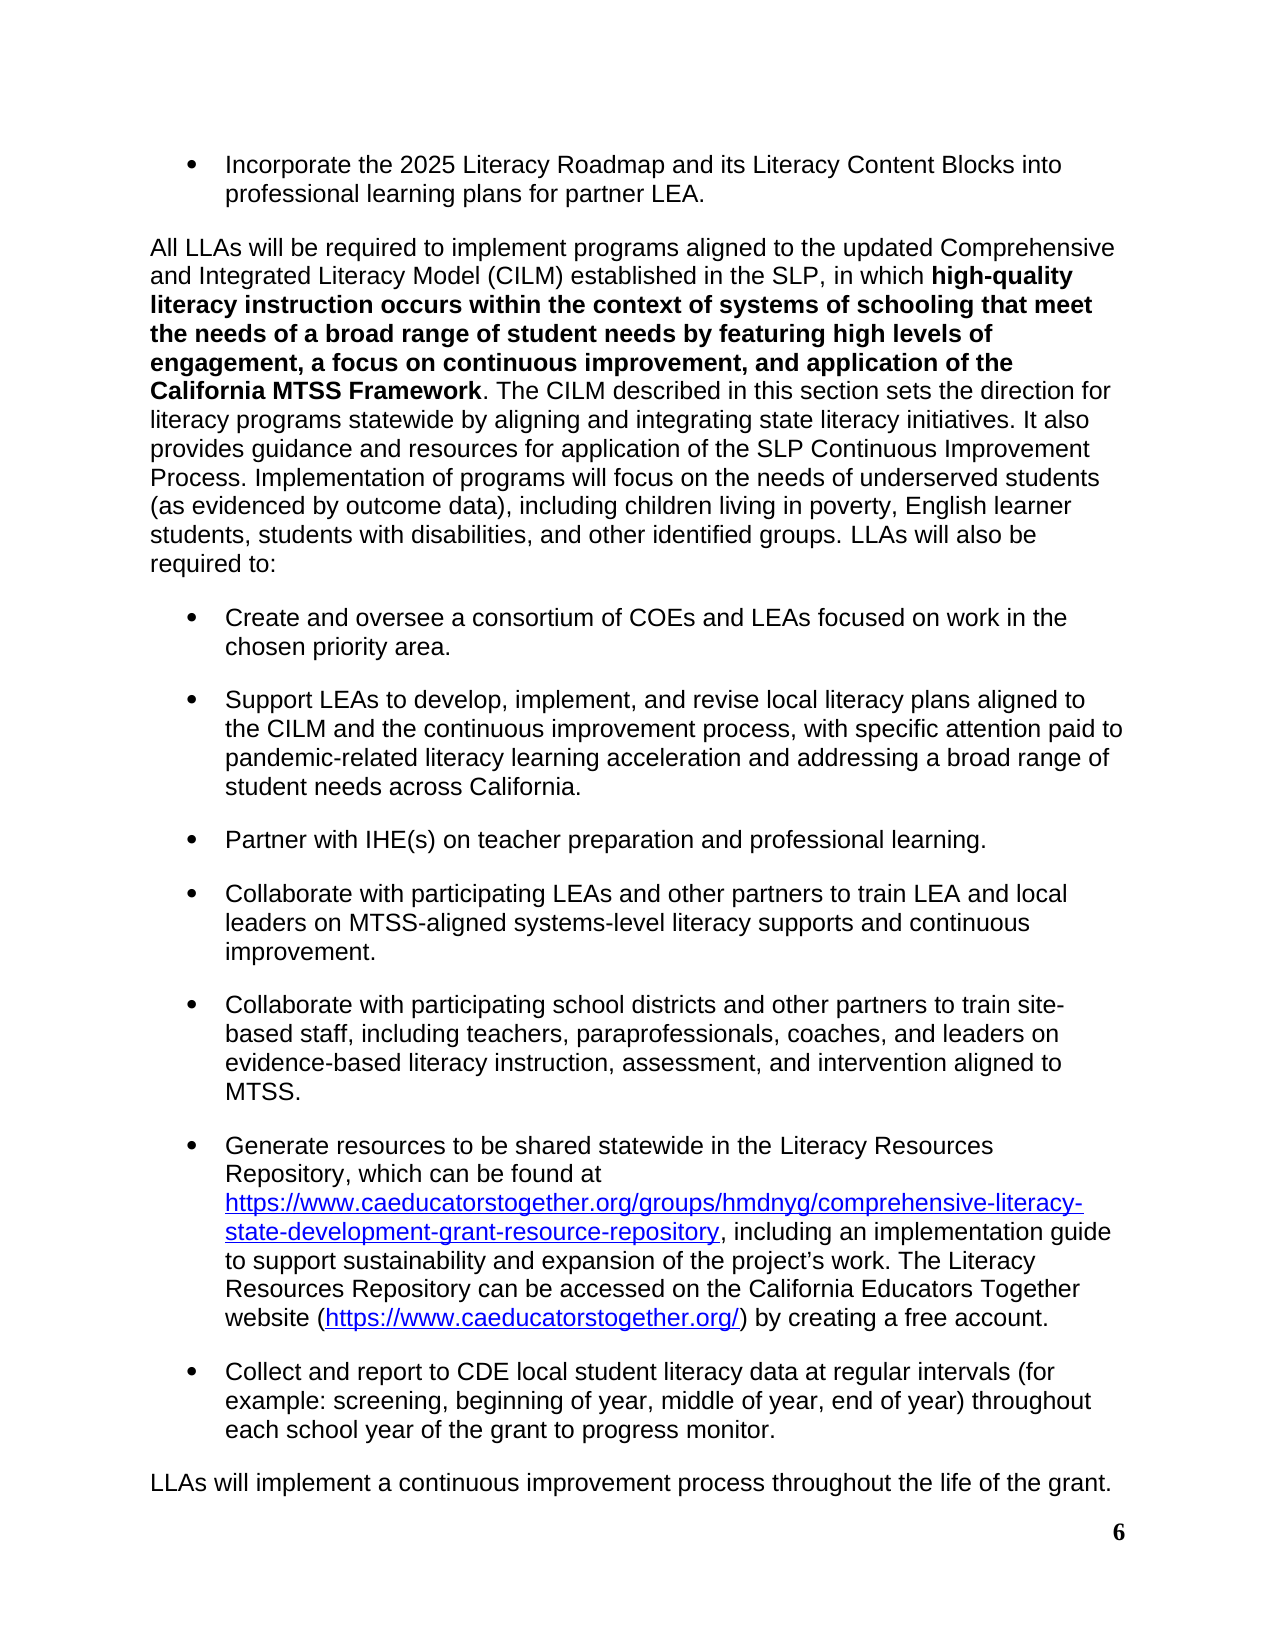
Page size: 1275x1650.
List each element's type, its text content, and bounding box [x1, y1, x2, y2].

list Support LEAs to develop, implement, and revise local literacy plans aligned to the CILM and the continuous improvement process, with specific attention paid to pandemic-related literacy learning acceleration and addressing a broad range of student needs across California. [187, 685, 1125, 800]
list Incorporate the 2025 Literacy Roadmap and its Literacy Content Blocks into professional learning plans for partner LEA. [187, 150, 1125, 208]
list Generate resources to be shared statewide in the Literacy Resources Repository, which can be found at https://www.caeducatorstogether.org/groups/hmdnyg/comprehensive-literacy-state-development-grant-resource-repository, including an implementation guide to support sustainability and expansion of the project’s work. The Literacy Resources Repository can be accessed on the California Educators Together website (https://www.caeducatorstogether.org/) by creating a free account. [187, 1131, 1125, 1332]
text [150, 1468, 1125, 1497]
list Collaborate with participating LEAs and other partners to train LEA and local leaders on MTSS-aligned systems-level literacy supports and continuous improvement. [187, 879, 1125, 966]
list Partner with IHE(s) on teacher preparation and professional learning. [187, 825, 1125, 854]
list Collaborate with participating school districts and other partners to train site-based staff, including teachers, paraprofessionals, coaches, and leaders on evidence-based literacy instruction, assessment, and intervention aligned to MTSS. [187, 991, 1125, 1106]
text All LLAs will be required to implement programs aligned to the updated Comprehensive and Integrated Literacy Model (CILM) established in the SLP, in which high-quality literacy instruction occurs within the context of systems of schooling that meet the needs of a broad range of student needs by featuring high levels of engagement, a focus on continuous improvement, and application of the California MTSS Framework. The CILM described in this section sets the direction for literacy programs statewide by aligning and integrating state literacy initiatives. It also provides guidance and resources for application of the SLP Continuous Improvement Process. Implementation of programs will focus on the needs of underserved students (as evidenced by outcome data), including children living in poverty, English learner students, students with disabilities, and other identified groups. LLAs will also be required to: [150, 233, 1125, 578]
list Collect and report to CDE local student literacy data at regular intervals (for example: screening, beginning of year, middle of year, end of year) throughout each school year of the grant to progress monitor. [187, 1357, 1125, 1443]
list Create and oversee a consortium of COEs and LEAs focused on work in the chosen priority area. [187, 603, 1125, 660]
